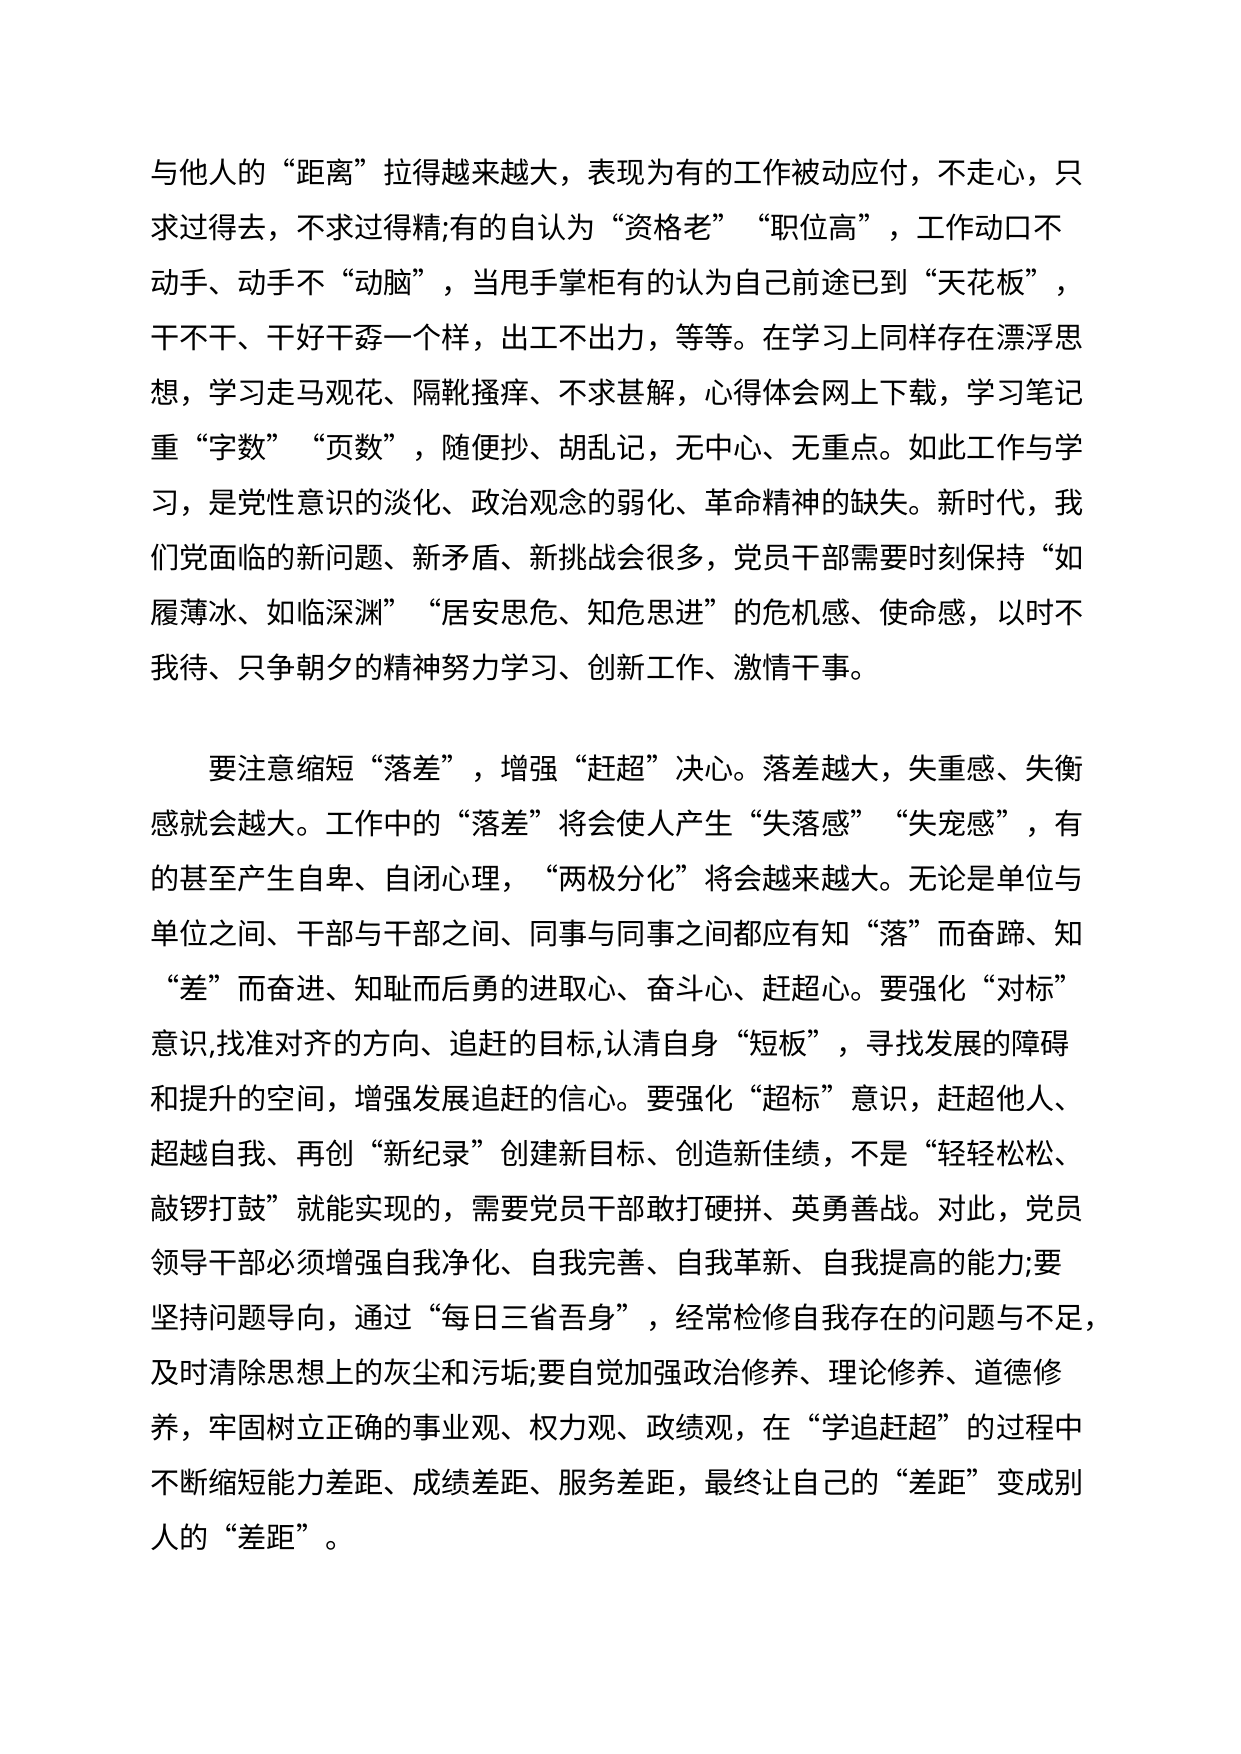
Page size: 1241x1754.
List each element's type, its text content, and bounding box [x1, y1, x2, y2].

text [150, 150, 1090, 686]
text 要注意缩短“落差”，增强“赶超”决心。落差越大，失重感、失衡感就会越大。工作中的“落差”将会使人产生“失落感”“失宠感”，有的甚至产生自卑、自闭心理，“两极分化”将会越来越大。无论是单位与单位之间、干部与干部之间、同事与同事之间都应有知“落”而奋蹄、知“差”而奋进、知耻而后勇的进取心、奋斗心、赶超心。要强化“对标”意识,找准对齐的方向、追赶的目标,认清自身“短板”，寻找发展的障碍和提升的空间，增强发展追赶的信心。要强化“超标”意识，赶超他人、超越自我、再创“新纪录”创建新目标、创造新佳绩，不是“轻轻松松、敲锣打鼓”就能实现的，需要党员干部敢打硬拼、英勇善战。对此，党员领导干部必须增强自我净化、自我完善、自我革新、自我提高的能力;要坚持问题导向，通过“每日三省吾身”，经常检修自我存在的问题与不足，及时清除思想上的灰尘和污垢;要自觉加强政治修养、理论修养、道德修养，牢固树立正确的事业观、权力观、政绩观，在“学追赶超”的过程中不断缩短能力差距、成绩差距、服务差距，最终让自己的“差距”变成别人的“差距”。 [150, 746, 1090, 1557]
